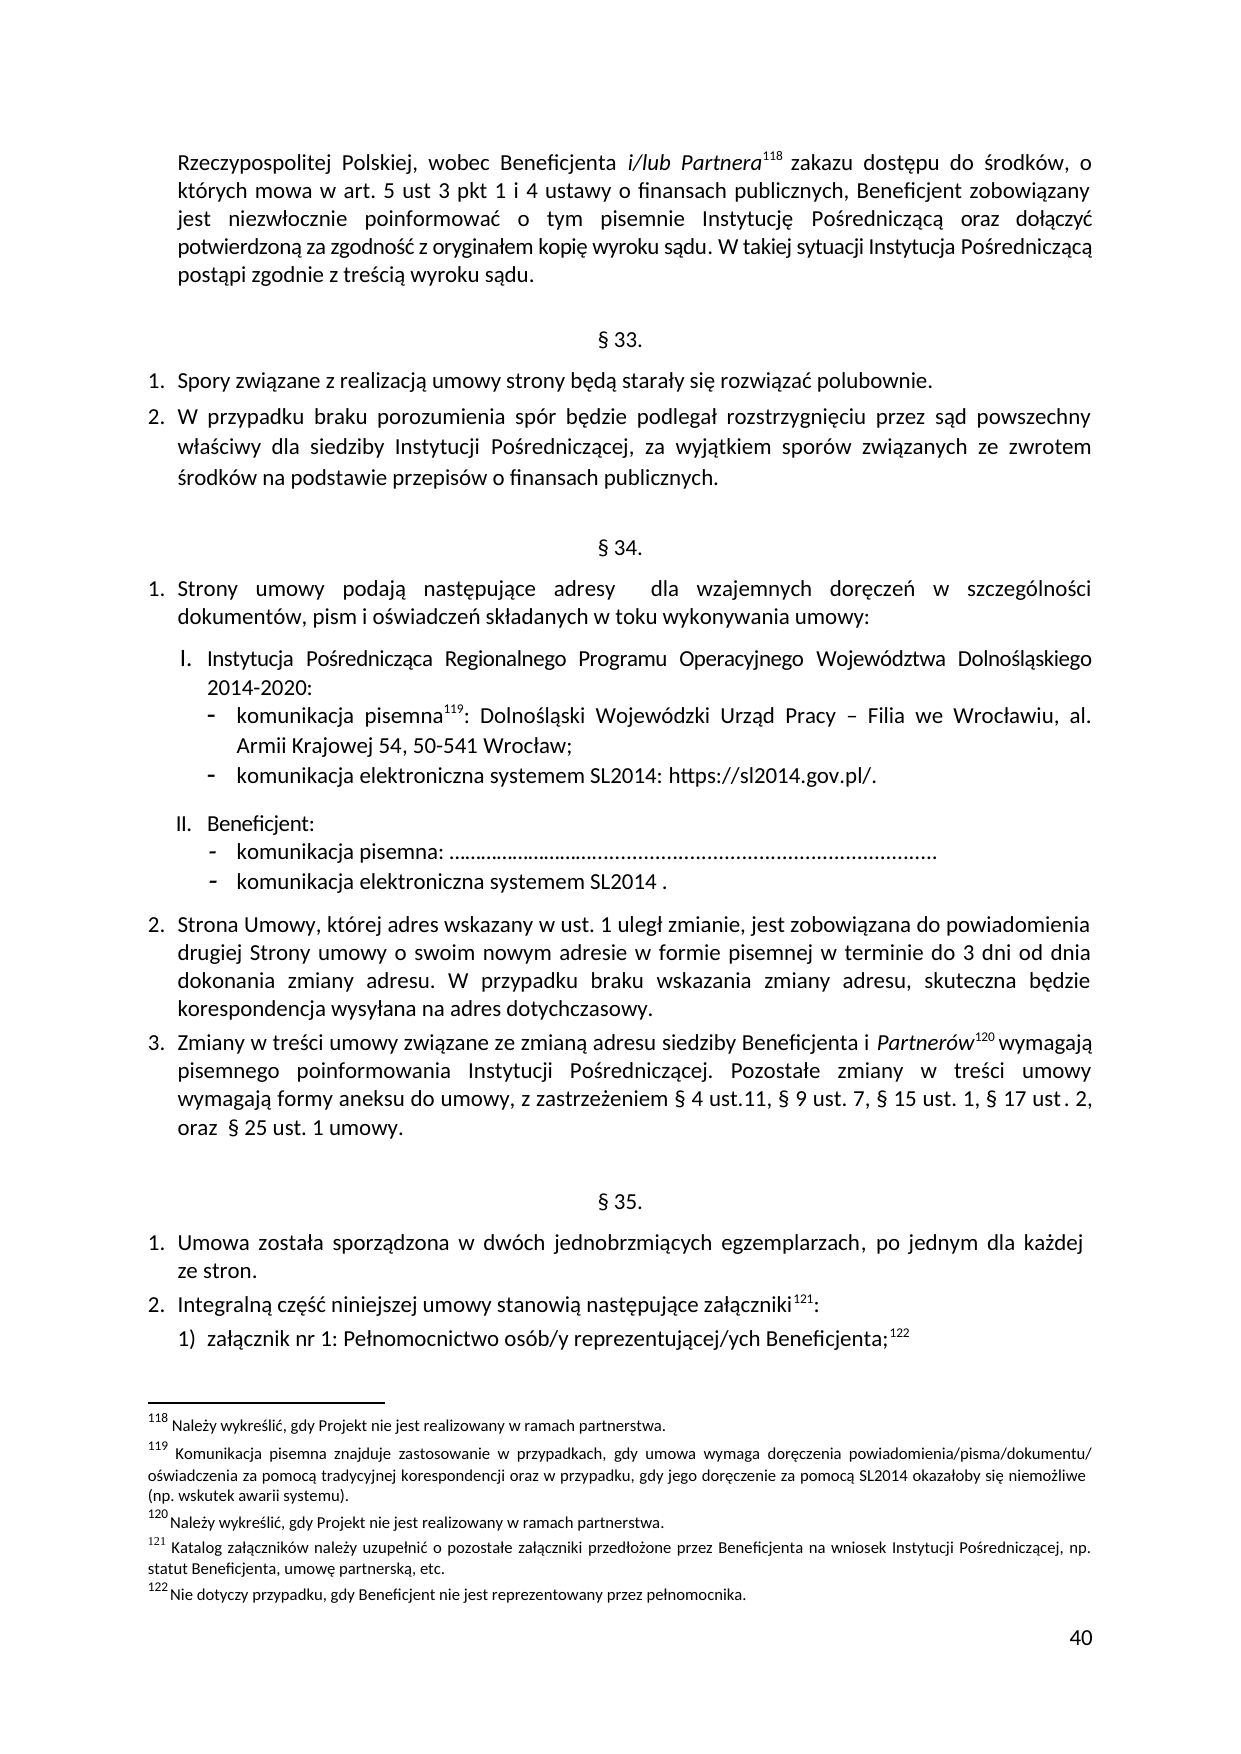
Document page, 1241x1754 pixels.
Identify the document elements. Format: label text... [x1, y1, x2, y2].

list załącznik nr 1: Pełnomocnictwo osób/y reprezentującej/ych Beneficjenta; [177, 1324, 1092, 1352]
list Spory związane z realizacją umowy strony będą starały się rozwiązać polubownie. [148, 366, 1092, 394]
list komunikacja pisemna: Dolnośląski Wojewódzki Urząd Pracy – Filia we Wrocławiu, al. Armii Krajowej 54, 50-541 Wrocław; [207, 701, 1092, 759]
list Zmiany w treści umowy związane ze zmianą adresu siedziby Beneficjenta i Partnerów wymagają pisemnego poinformowania Instytucji Pośredniczącej. Pozostałe zmiany w treści umowy wymagają formy aneksu do umowy, z zastrzeżeniem § 4 ust.11, § 9 ust. 7, § 15 ust. 1, § 17 ust. 2, oraz § 25 ust. 1 umowy. [148, 1028, 1092, 1141]
text § 35. [148, 1187, 1092, 1215]
list Integralną część niniejszej umowy stanowią następujące załączniki: [148, 1290, 1092, 1318]
list Instytucja Pośrednicząca Regionalnego Programu Operacyjnego Województwa Dolnośląskiego 2014-2020: [192, 642, 1092, 701]
list komunikacja pisemna: ………………………............................................................ [207, 837, 1092, 865]
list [148, 148, 1092, 288]
list komunikacja elektroniczna systemem SL2014: https://sl2014.gov.pl/. [207, 761, 1092, 789]
list komunikacja elektroniczna systemem SL2014 . [207, 867, 1092, 896]
list Beneficjent: [192, 809, 1092, 837]
list Umowa została sporządzona w dwóch jednobrzmiących egzemplarzach, po jednym dla każdej ze stron. [148, 1228, 1092, 1284]
list Strony umowy podają następujące adresy dla wzajemnych doręczeń w szczególności dokumentów, pism i oświadczeń składanych w toku wykonywania umowy: [148, 574, 1092, 630]
text § 34. [148, 533, 1092, 561]
list W przypadku braku porozumienia spór będzie podlegał rozstrzygnięciu przez sąd powszechny właściwy dla siedziby Instytucji Pośredniczącej, za wyjątkiem sporów związanych ze zwrotem środków na podstawie przepisów o finansach publicznych. [148, 402, 1092, 491]
list Strona Umowy, której adres wskazany w ust. 1 uległ zmianie, jest zobowiązana do powiadomienia drugiej Strony umowy o swoim nowym adresie w formie pisemnej w terminie do 3 dni od dnia dokonania zmiany adresu. W przypadku braku wskazania zmiany adresu, skuteczna będzie korespondencja wysyłana na adres dotychczasowy. [148, 910, 1092, 1022]
text § 33. [148, 325, 1092, 353]
